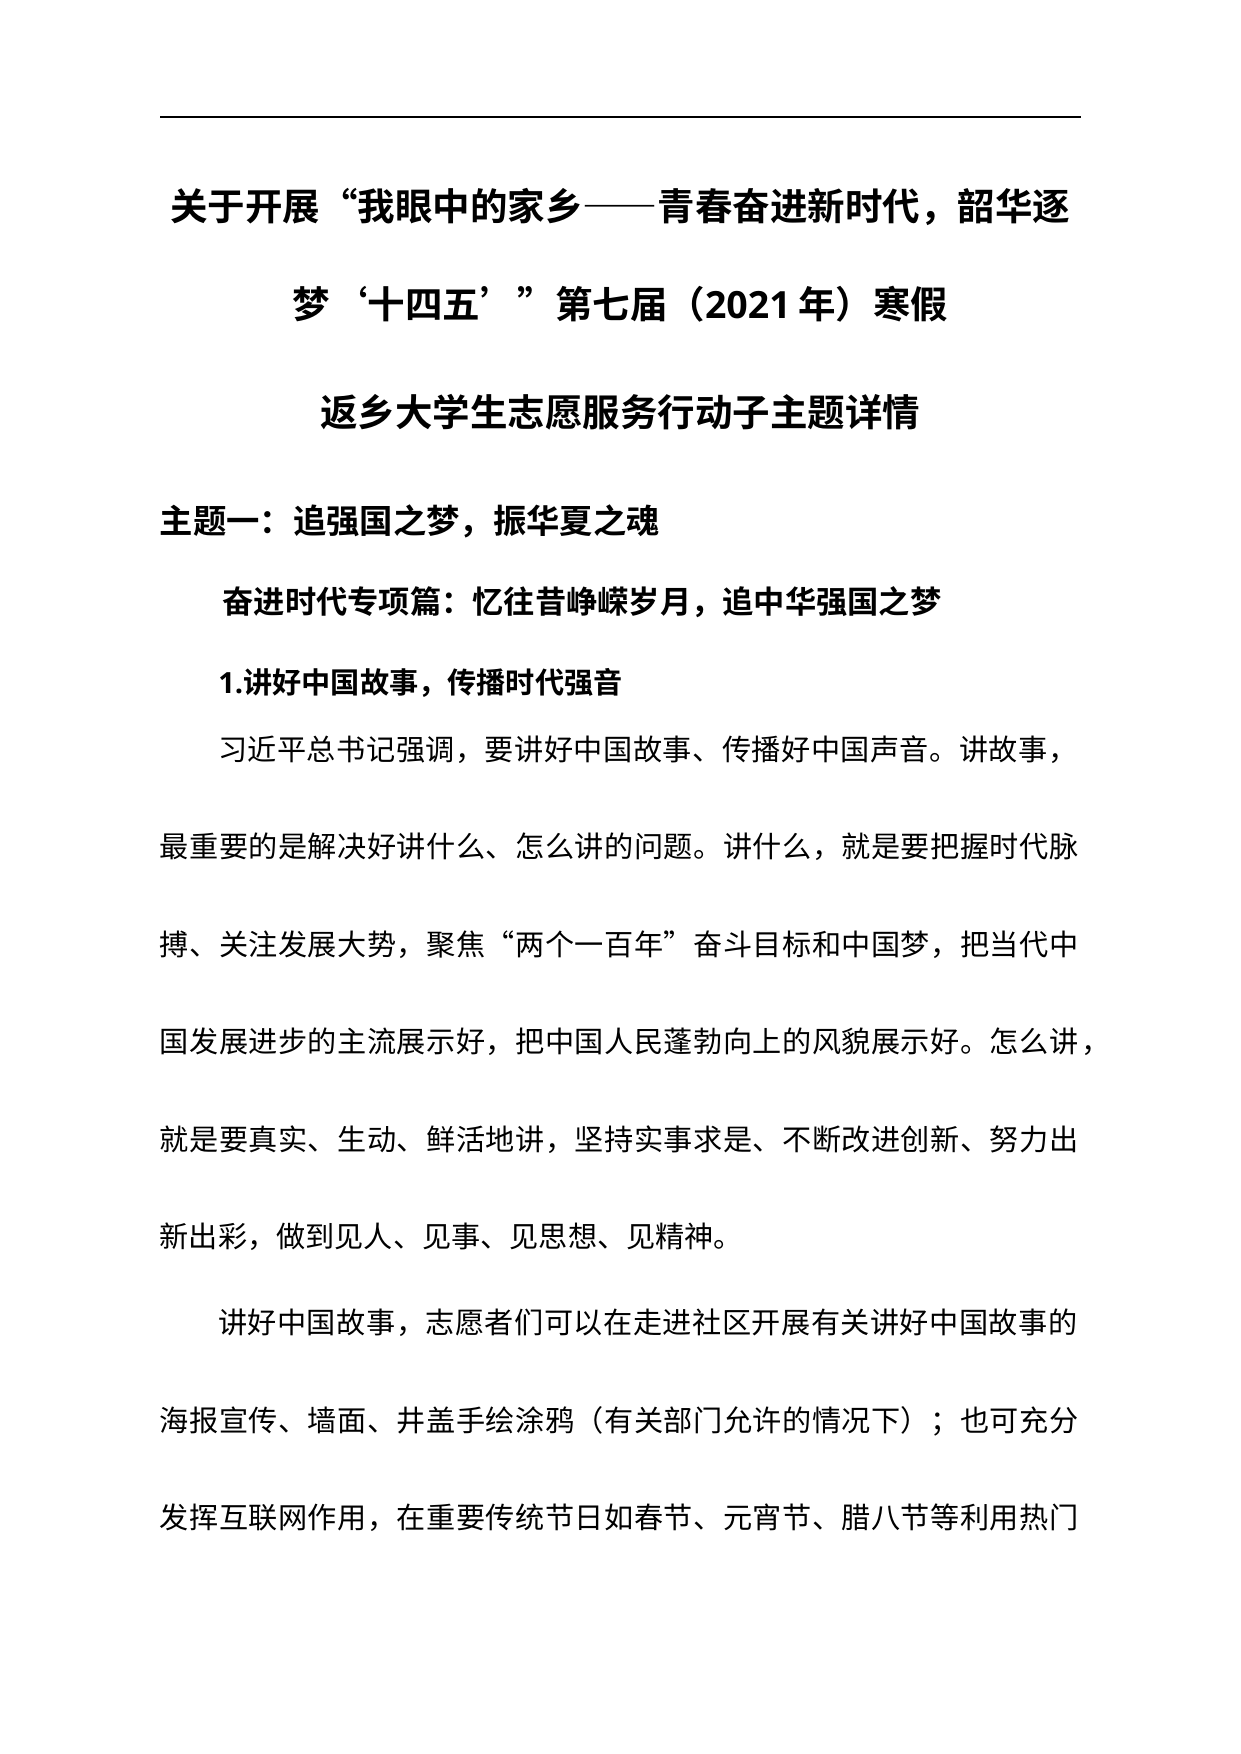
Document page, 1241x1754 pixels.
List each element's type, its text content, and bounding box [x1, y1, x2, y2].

subtitle 奋进时代专项篇：忆往昔峥嵘岁月，追中华强国之梦 [159, 567, 1081, 632]
text 返乡大学生志愿服务行动子主题详情 [159, 378, 1081, 443]
text 习近平总书记强调，要讲好中国故事、传播好中国声音。讲故事，最重要的是解决好讲什么、怎么讲的问题。讲什么，就是要把握时代脉搏、关注发展大势，聚焦“两个一百年”奋斗目标和中国梦，把当代中国发展进步的主流展示好，把中国人民蓬勃向上的风貌展示好。怎么讲，就是要真实、生动、鲜活地讲，坚持实事求是、不断改进创新、努力出新出彩，做到见人、见事、见思想、见精神。 [159, 715, 1081, 1267]
subtitle 主题一：追强国之梦，振华夏之魂 [159, 486, 1081, 551]
subtitle 1.讲好中国故事，传播时代强音 [159, 649, 1081, 714]
text 关于开展“我眼中的家乡——青春奋进新时代，韶华逐梦‘十四五’”第七届（2021年）寒假 [159, 172, 1081, 334]
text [159, 1288, 1081, 1548]
